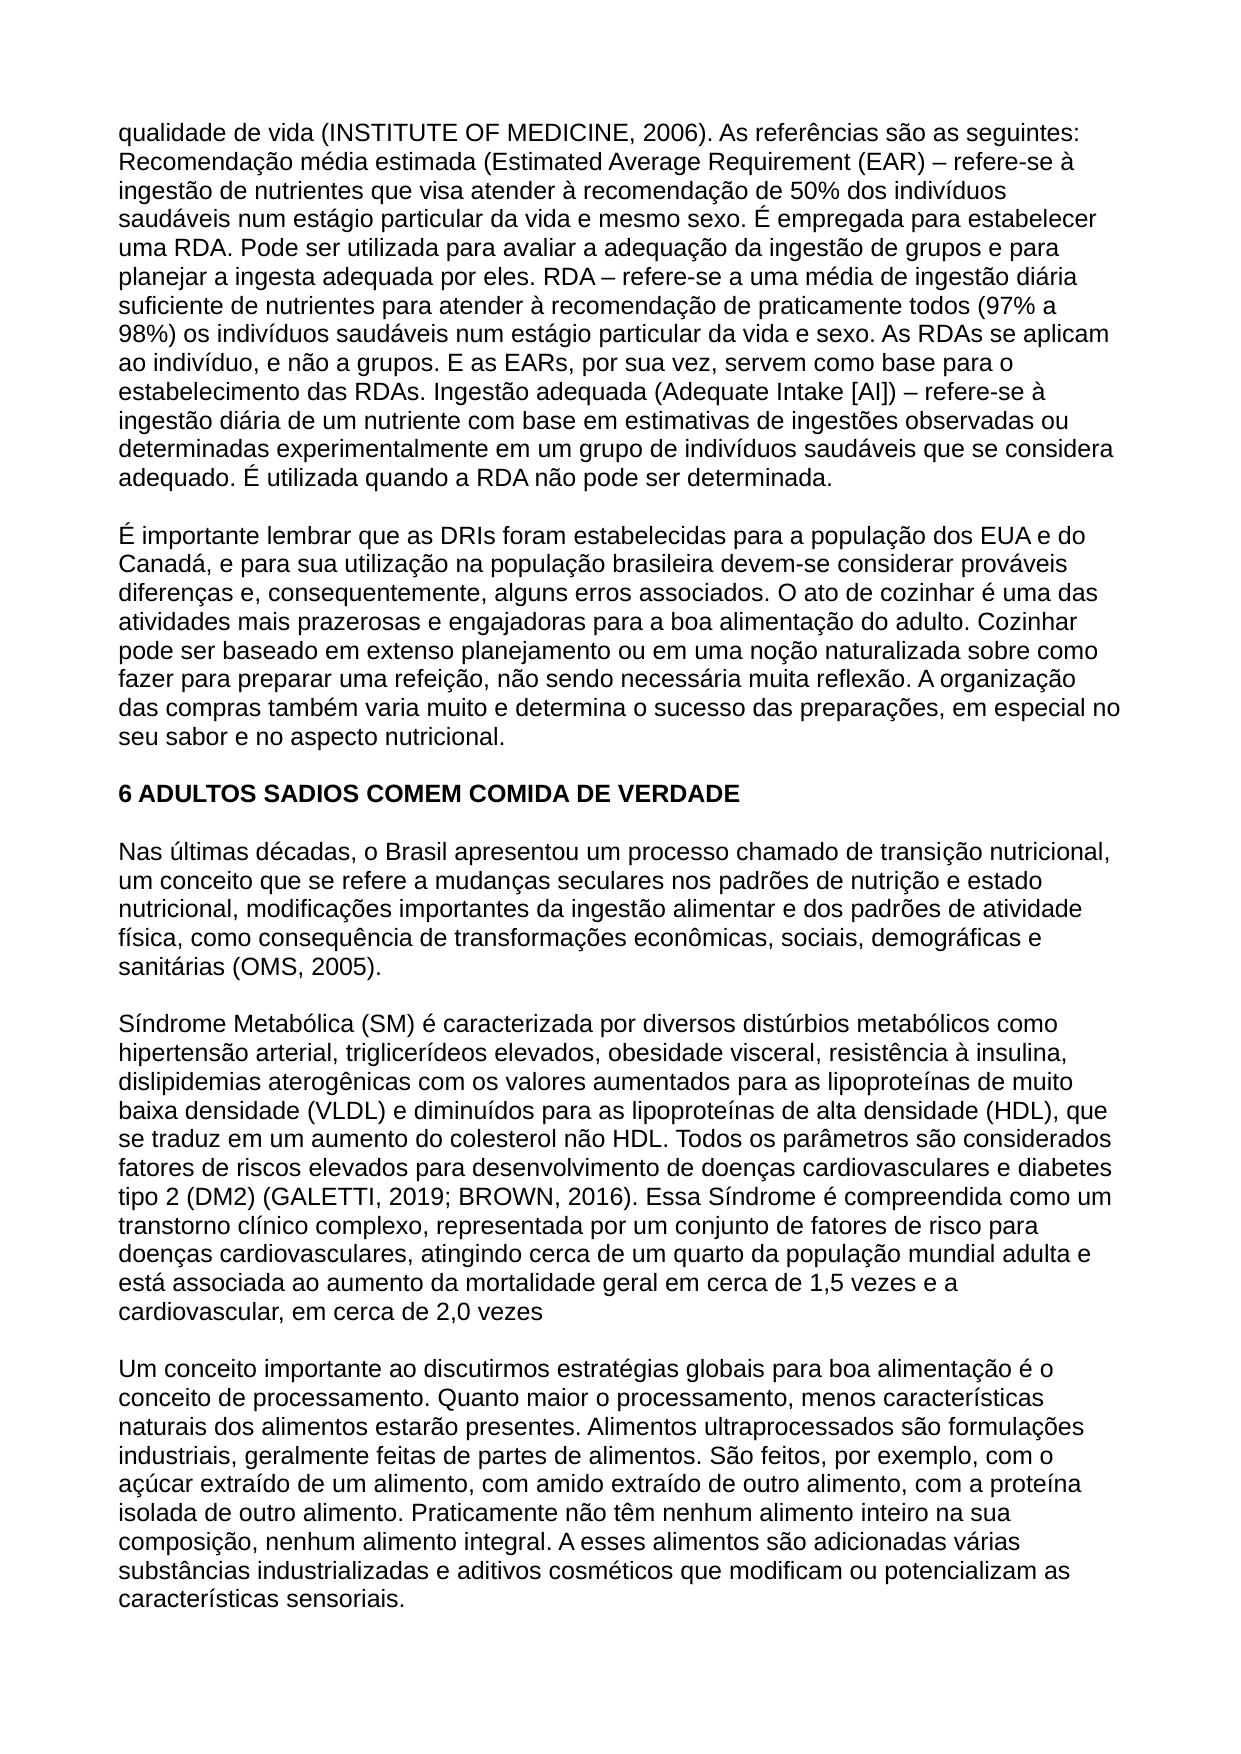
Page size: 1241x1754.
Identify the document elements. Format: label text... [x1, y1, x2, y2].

text 6 ADULTOS SADIOS COMEM COMIDA DE VERDADE [118, 779, 1122, 808]
text Nas últimas décadas, o Brasil apresentou um processo chamado de transição nutricional, um conceito que se refere a mudanças seculares nos padrões de nutrição e estado nutricional, modificações importantes da ingestão alimentar e dos padrões de atividade física, como consequência de transformações econômicas, sociais, demográficas e sanitárias (OMS, 2005). [118, 837, 1122, 981]
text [118, 118, 1122, 492]
text É importante lembrar que as DRIs foram estabelecidas para a população dos EUA e do Canadá, e para sua utilização na população brasileira devem-se considerar prováveis diferenças e, consequentemente, alguns erros associados. O ato de cozinhar é uma das atividades mais prazerosas e engajadoras para a boa alimentação do adulto. Cozinhar pode ser baseado em extenso planejamento ou em uma noção naturalizada sobre como fazer para preparar uma refeição, não sendo necessária muita reflexão. A organização das compras também varia muito e determina o sucesso das preparações, em especial no seu sabor e no aspecto nutricional. [118, 521, 1122, 751]
text Um conceito importante ao discutirmos estratégias globais para boa alimentação é o conceito de processamento. Quanto maior o processamento, menos características naturais dos alimentos estarão presentes. Alimentos ultraprocessados são formulações industriais, geralmente feitas de partes de alimentos. São feitos, por exemplo, com o açúcar extraído de um alimento, com amido extraído de outro alimento, com a proteína isolada de outro alimento. Praticamente não têm nenhum alimento inteiro na sua composição, nenhum alimento integral. A esses alimentos são adicionadas várias substâncias industrializadas e aditivos cosméticos que modificam ou potencializam as características sensoriais. [118, 1354, 1122, 1613]
text Síndrome Metabólica (SM) é caracterizada por diversos distúrbios metabólicos como hipertensão arterial, triglicerídeos elevados, obesidade visceral, resistência à insulina, dislipidemias aterogênicas com os valores aumentados para as lipoproteínas de muito baixa densidade (VLDL) e diminuídos para as lipoproteínas de alta densidade (HDL), que se traduz em um aumento do colesterol não HDL. Todos os parâmetros são considerados fatores de riscos elevados para desenvolvimento de doenças cardiovasculares e diabetes tipo 2 (DM2) (GALETTI, 2019; BROWN, 2016). Essa Síndrome é compreendida como um transtorno clínico complexo, representada por um conjunto de fatores de risco para doenças cardiovasculares, atingindo cerca de um quarto da população mundial adulta e está associada ao aumento da mortalidade geral em cerca de 1,5 vezes e a cardiovascular, em cerca de 2,0 vezes [118, 1009, 1122, 1326]
